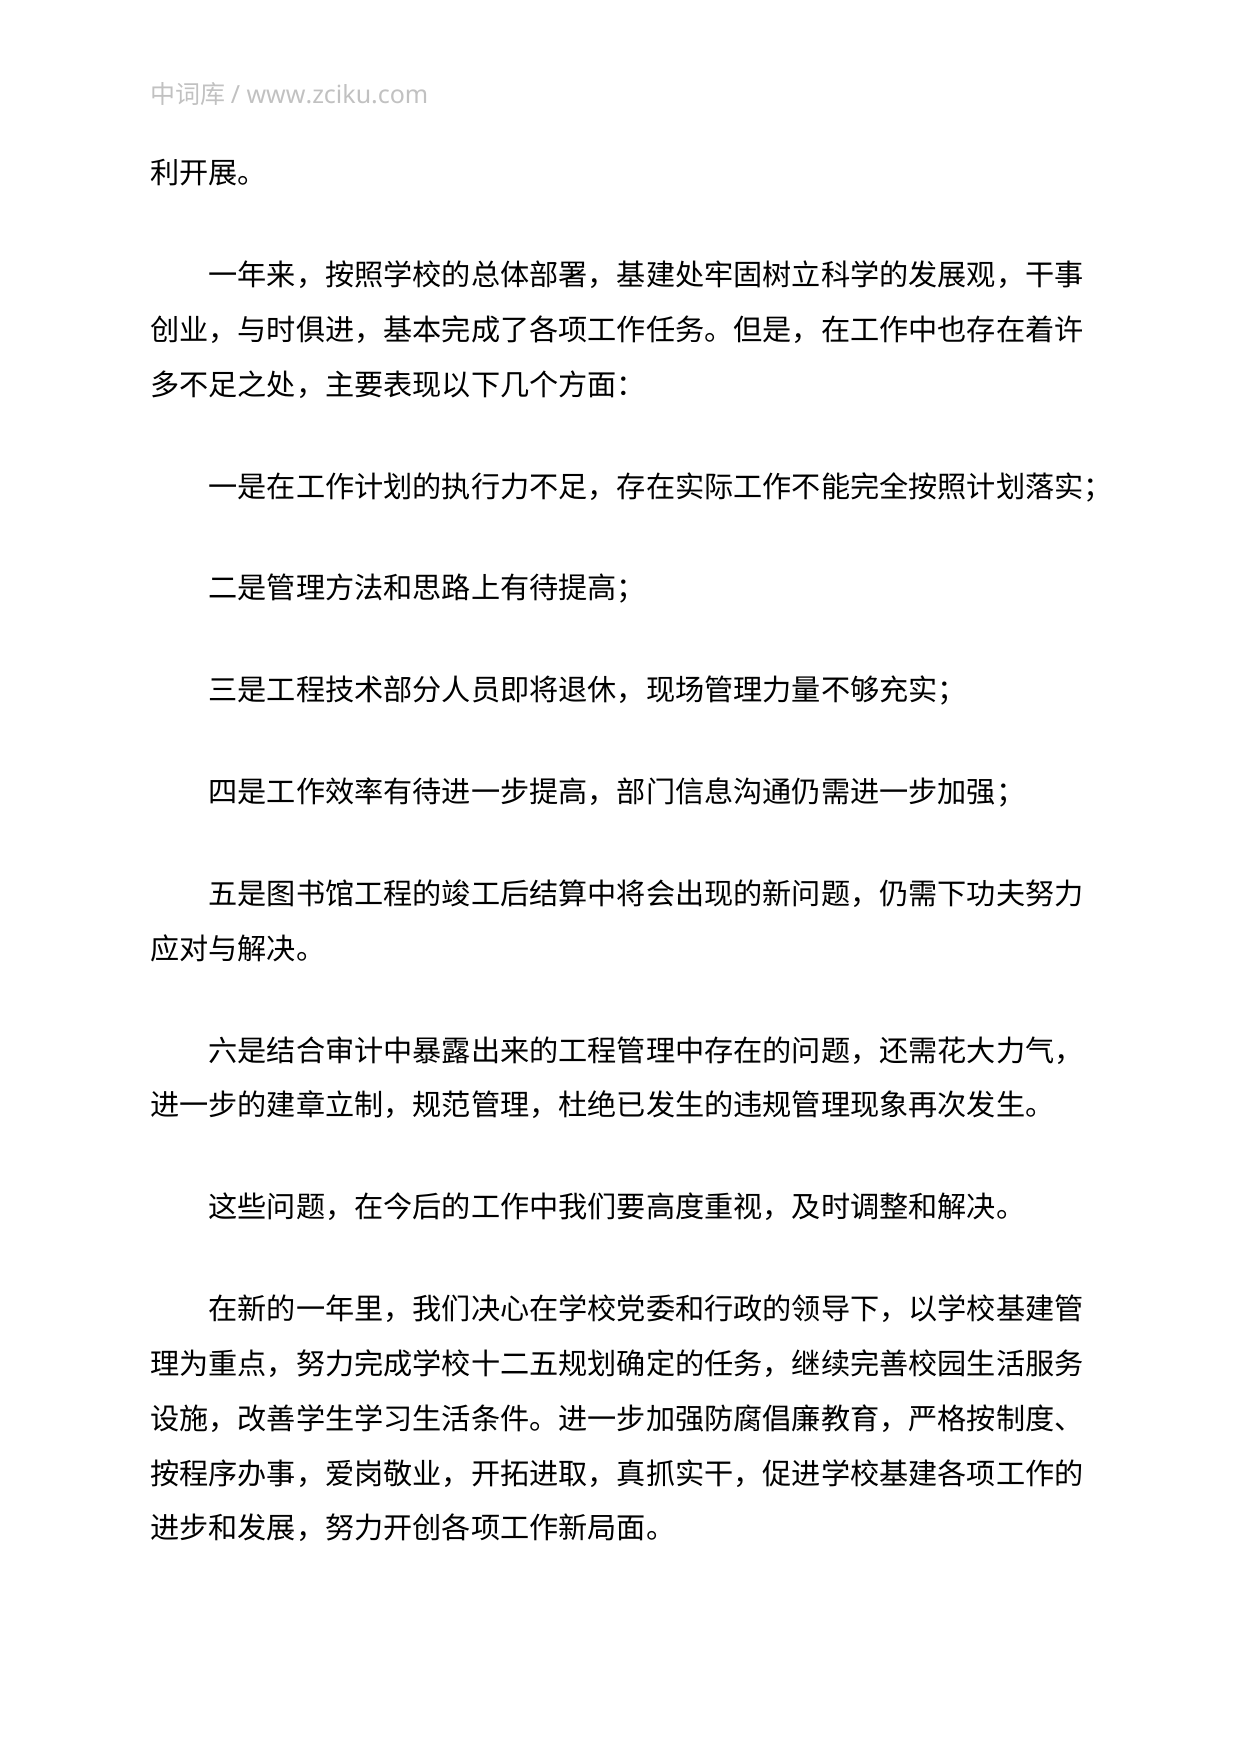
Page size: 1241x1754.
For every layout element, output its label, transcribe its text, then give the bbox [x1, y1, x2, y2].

text 二是管理方法和思路上有待提高； [150, 565, 1090, 607]
text 五是图书馆工程的竣工后结算中将会出现的新问题，仍需下功夫努力应对与解决。 [150, 870, 1090, 968]
text 一年来，按照学校的总体部署，基建处牢固树立科学的发展观，干事创业，与时俱进，基本完成了各项工作任务。但是，在工作中也存在着许多不足之处，主要表现以下几个方面： [150, 252, 1090, 404]
text 在新的一年里，我们决心在学校党委和行政的领导下，以学校基建管理为重点，努力完成学校十二五规划确定的任务，继续完善校园生活服务设施，改善学生学习生活条件。进一步加强防腐倡廉教育，严格按制度、按程序办事，爱岗敬业，开拓进取，真抓实干，促进学校基建各项工作的进步和发展，努力开创各项工作新局面。 [150, 1286, 1090, 1547]
text 这些问题，在今后的工作中我们要高度重视，及时调整和解决。 [150, 1184, 1090, 1226]
text 三是工程技术部分人员即将退休，现场管理力量不够充实； [150, 667, 1090, 709]
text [150, 150, 1090, 192]
text 六是结合审计中暴露出来的工程管理中存在的问题，还需花大力气，进一步的建章立制，规范管理，杜绝已发生的违规管理现象再次发生。 [150, 1027, 1090, 1124]
text 一是在工作计划的执行力不足，存在实际工作不能完全按照计划落实； [150, 463, 1090, 506]
text 四是工作效率有待进一步提高，部门信息沟通仍需进一步加强； [150, 769, 1090, 811]
